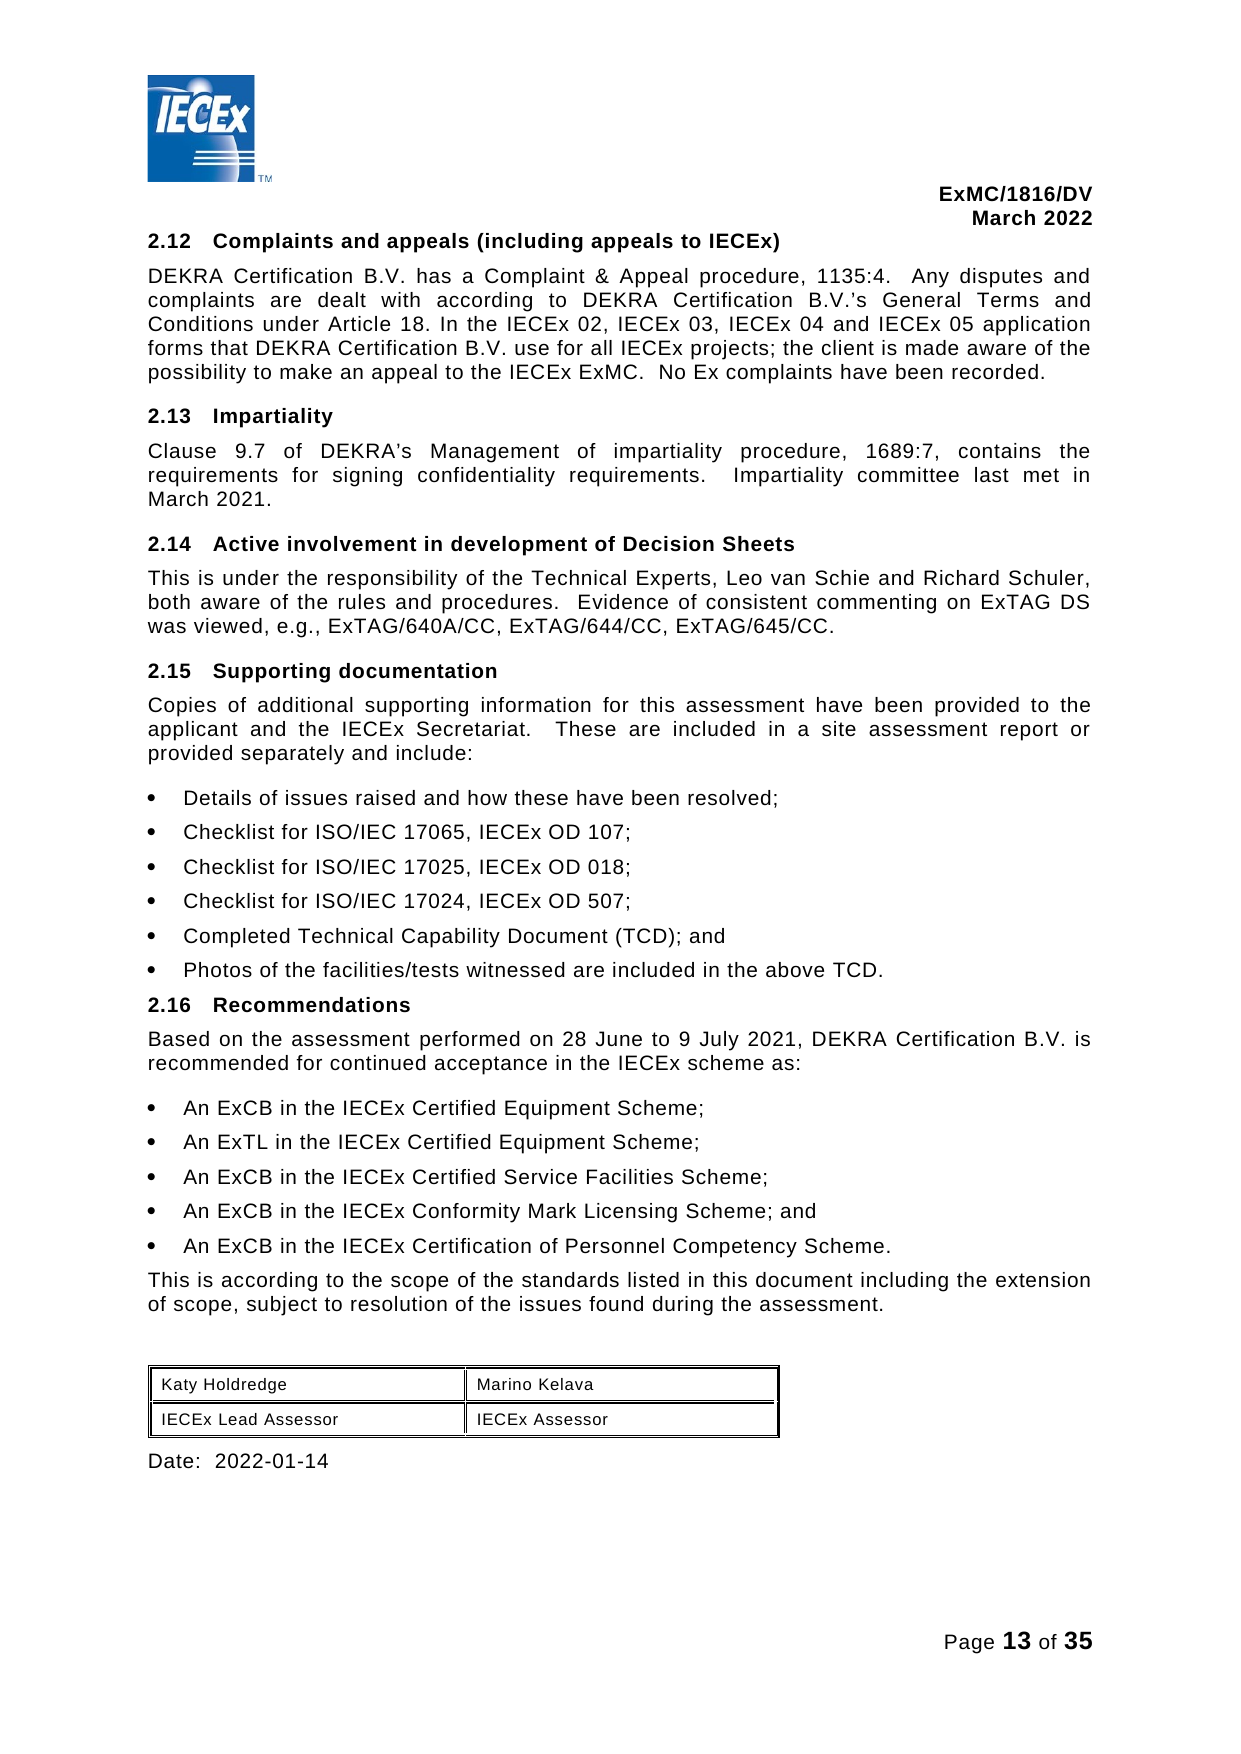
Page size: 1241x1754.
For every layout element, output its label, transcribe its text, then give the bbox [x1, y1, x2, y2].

text This is according to the scope of the standards listed in this document including the extension of scope, subject to resolution of the issues found during the assessment. [148, 1268, 1092, 1316]
picture [147, 75, 272, 182]
subtitle Complaints and appeals (including appeals to IECEx) [148, 229, 1092, 253]
list Photos of the facilities/tests witnessed are included in the above TCD. [148, 958, 1092, 982]
subtitle Impartiality [148, 404, 1092, 428]
list Checklist for ISO/IEC 17024, IECEx OD 507; [148, 889, 1092, 913]
list An ExCB in the IECEx Certification of Personnel Competency Scheme. [148, 1233, 1092, 1257]
list An ExCB in the IECEx Conformity Mark Licensing Scheme; and [148, 1199, 1092, 1223]
list Checklist for ISO/IEC 17065, IECEx OD 107; [148, 820, 1092, 844]
subtitle Recommendations [148, 992, 1092, 1016]
table_header Marino Kelava [465, 1366, 778, 1400]
list Details of issues raised and how these have been resolved; [148, 786, 1092, 809]
subtitle Active involvement in development of Decision Sheets [148, 531, 1092, 555]
text Copies of additional supporting information for this assessment have been provided to the applicant and the IECEx Secretariat. These are included in a site assessment report or provided separately and include: [148, 693, 1092, 765]
text DEKRA Certification B.V. has a Complaint & Appeal procedure, 1135:4. Any disputes and complaints are dealt with according to DEKRA Certification B.V.’s General Terms and Conditions under Article 18. In the IECEx 02, IECEx 03, IECEx 04 and IECEx 05 application forms that DEKRA Certification B.V. use for all IECEx projects; the client is made aware of the possibility to make an appeal to the IECEx ExMC. No Ex complaints have been recorded. [148, 264, 1092, 383]
text Date: 2022-01-14 [148, 1449, 1092, 1473]
list Checklist for ISO/IEC 17025, IECEx OD 018; [148, 854, 1092, 878]
list An ExCB in the IECEx Certified Equipment Scheme; [148, 1096, 1092, 1119]
list An ExTL in the IECEx Certified Equipment Scheme; [148, 1130, 1092, 1154]
table_cell IECEx Assessor [465, 1400, 778, 1435]
text This is under the responsibility of the Technical Experts, Leo van Schie and Richard Schuler, both aware of the rules and procedures. Evidence of consistent commenting on ExTAG DS was viewed, e.g., ExTAG/640A/CC, ExTAG/644/CC, ExTAG/645/CC. [148, 566, 1092, 638]
text Based on the assessment performed on 28 June to 9 July 2021, DEKRA Certification B.V. is recommended for continued acceptance in the IECEx scheme as: [148, 1027, 1092, 1075]
subtitle Supporting documentation [148, 658, 1092, 682]
table_header Katy Holdredge [152, 1369, 465, 1400]
list Completed Technical Capability Document (TCD); and [148, 923, 1092, 947]
text Clause 9.7 of DEKRA’s Management of impartiality procedure, 1689:7, contains the requirements for signing confidentiality requirements. Impartiality committee last met in March 2021. [148, 439, 1092, 511]
table_cell IECEx Lead Assessor [150, 1400, 465, 1435]
list An ExCB in the IECEx Certified Service Facilities Scheme; [148, 1164, 1092, 1188]
